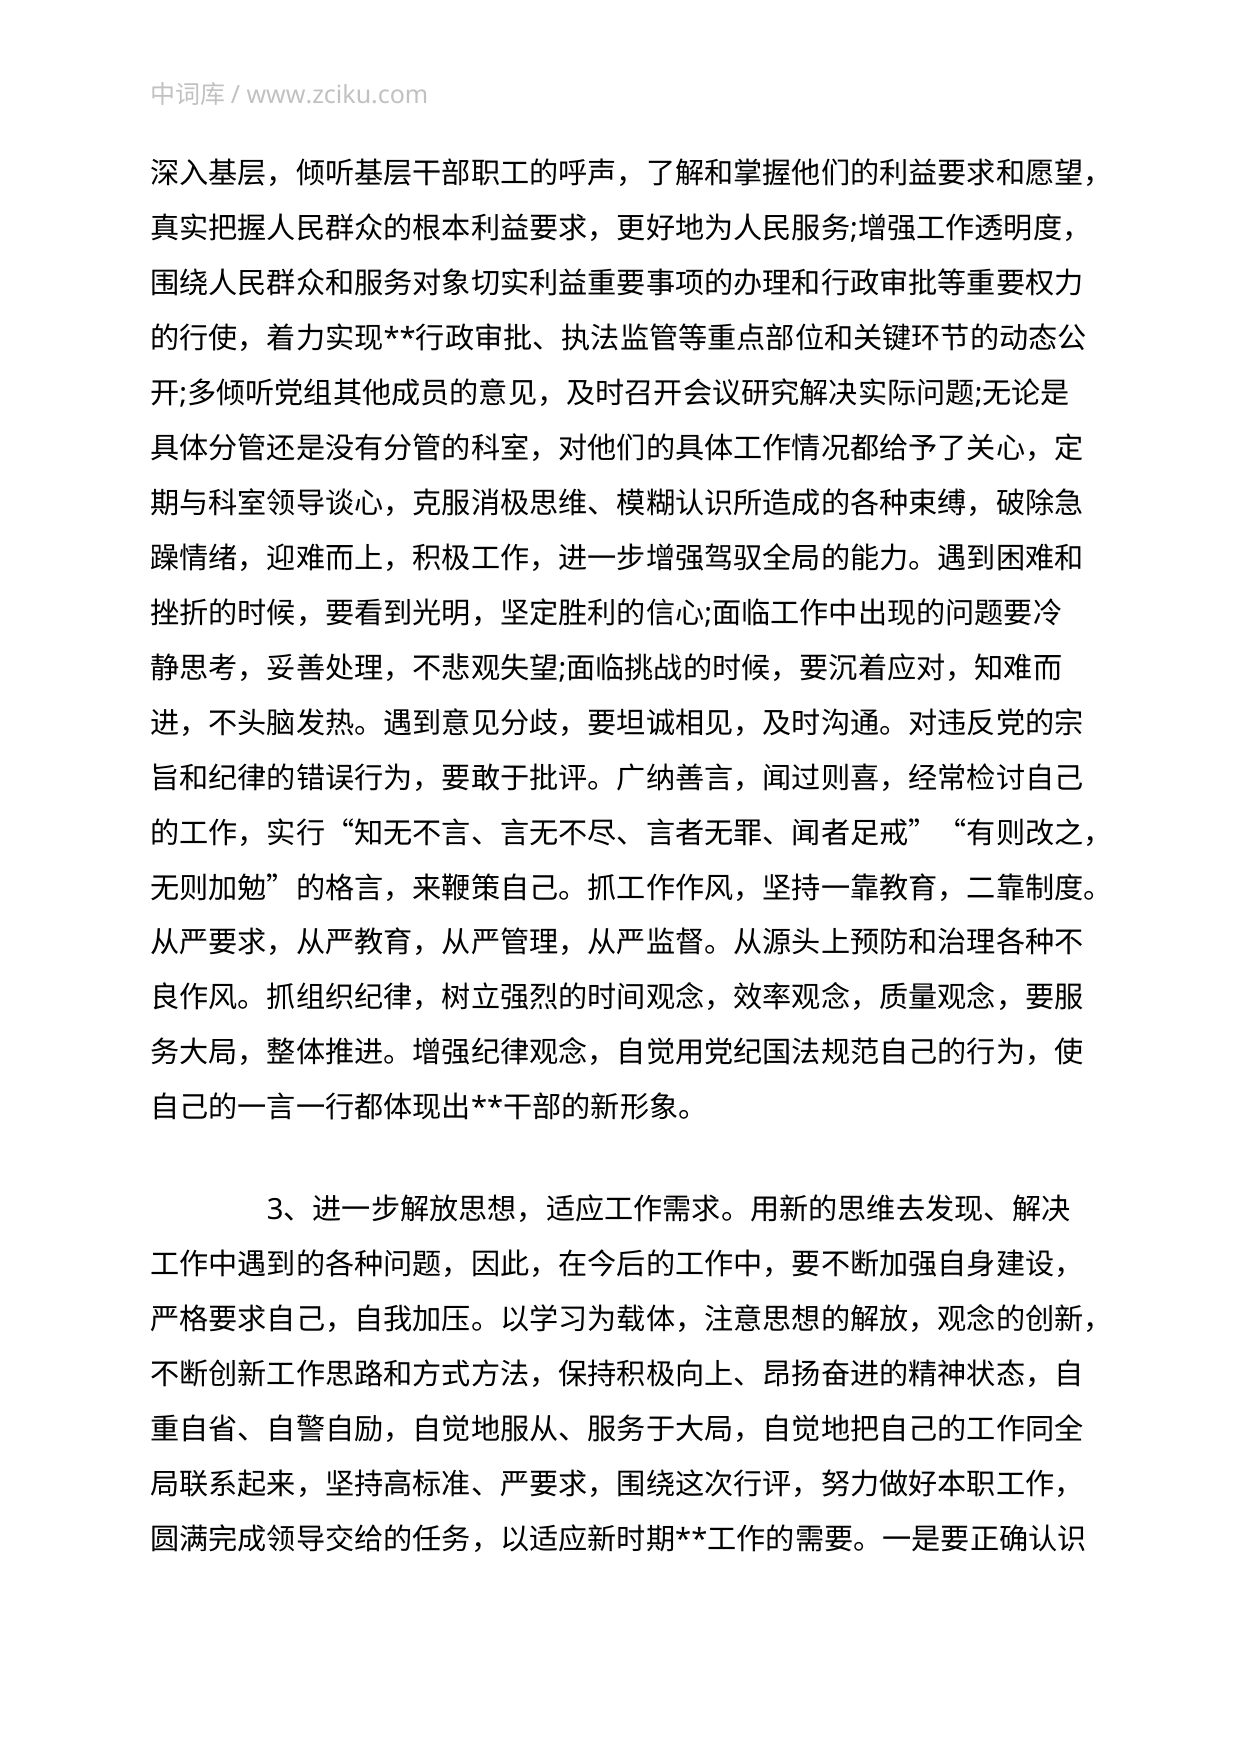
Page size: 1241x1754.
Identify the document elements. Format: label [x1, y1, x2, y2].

text [150, 1186, 1090, 1558]
text [150, 150, 1090, 1126]
